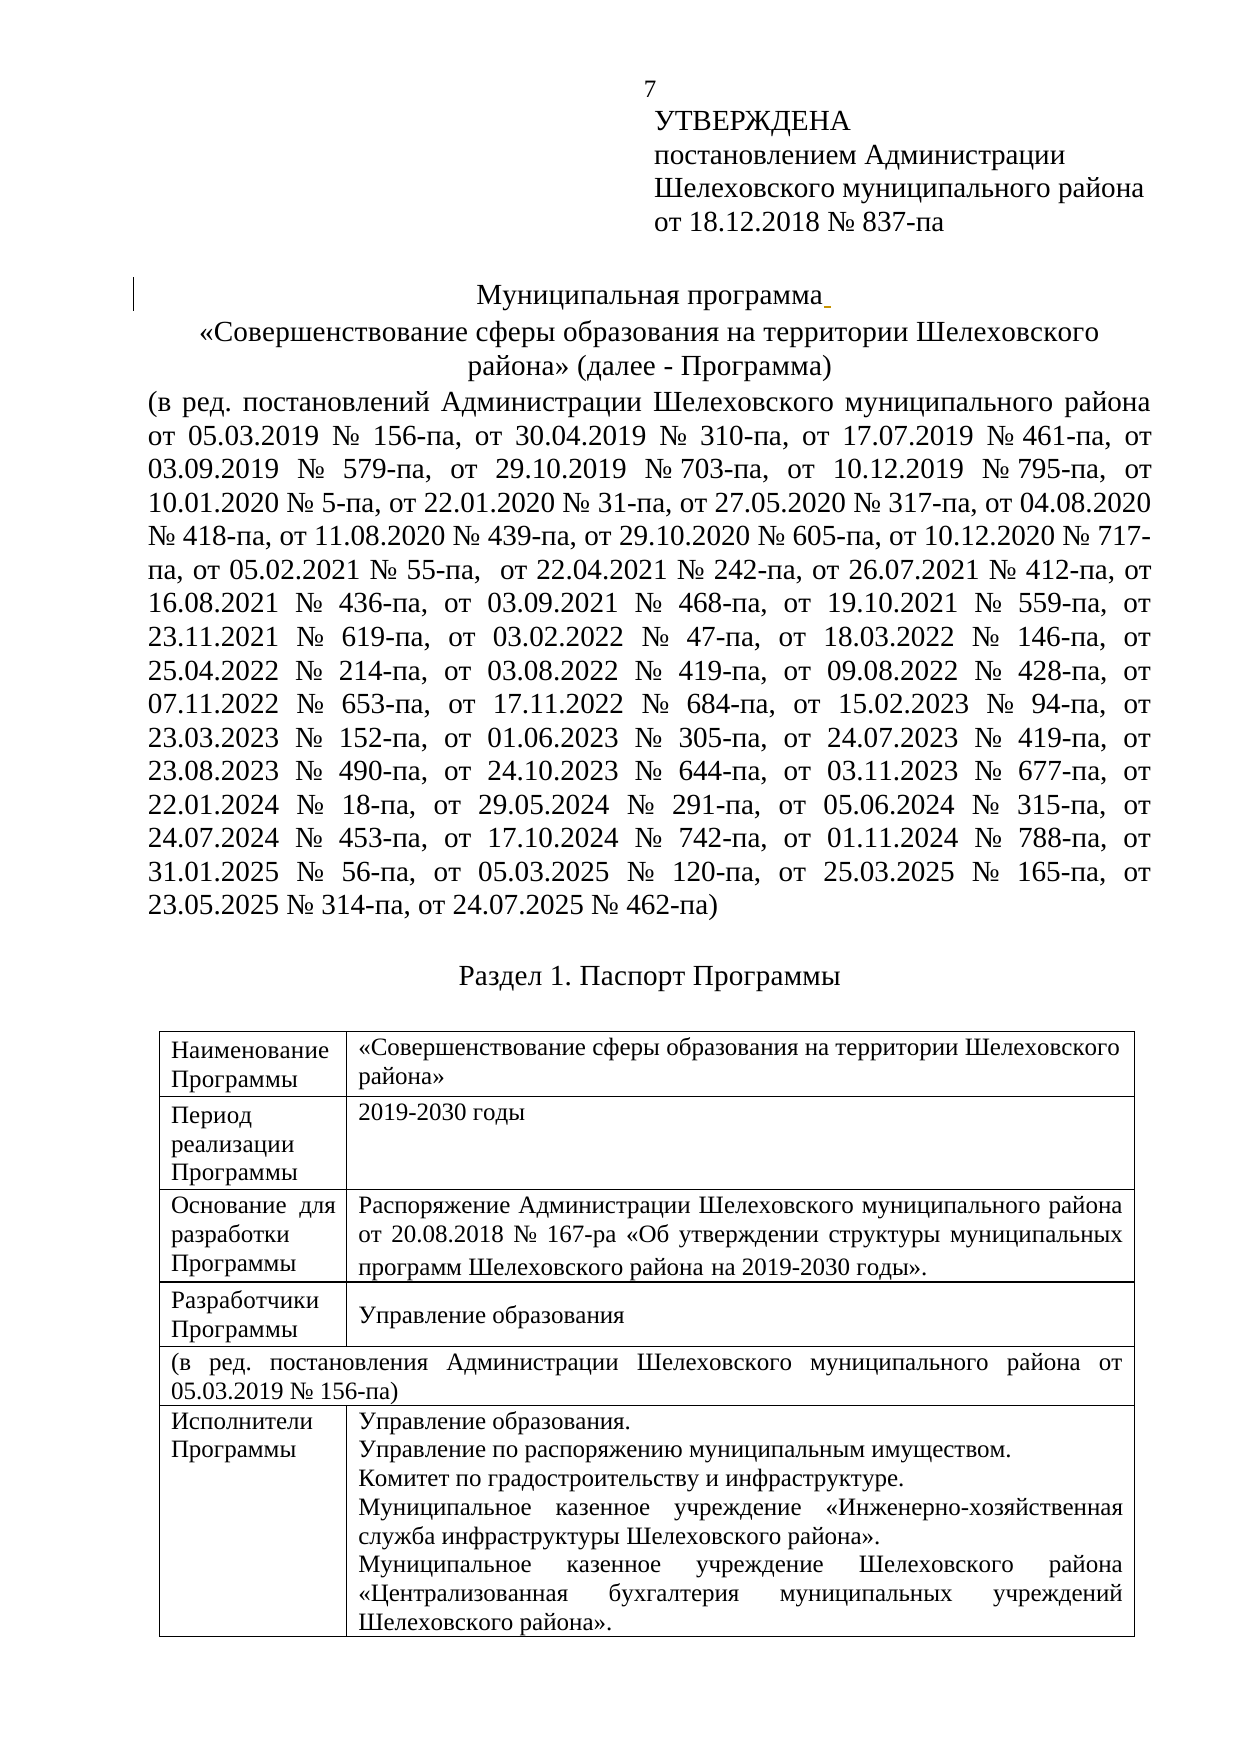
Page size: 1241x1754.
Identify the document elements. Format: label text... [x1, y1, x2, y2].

text УТВЕРЖДЕНА [654, 103, 1152, 137]
text постановлением Администрации Шелеховского муниципального района [654, 137, 1152, 204]
text «Совершенствование сферы образования на территории Шелеховского района» (далее - Программа) [148, 314, 1152, 381]
text Муниципальная программа [148, 277, 1152, 311]
table_cell Управление образования [347, 1283, 1134, 1346]
table_cell Период реализации Программы [160, 1097, 346, 1189]
table_cell Распоряжение Администрации Шелеховского муниципального района от 20.08.2018 № 167-ра «Об утверждении структуры муниципальных программ Шелеховского района на 2019-2030 годы». [347, 1190, 1134, 1281]
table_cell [347, 1406, 1134, 1636]
text (в ред. постановлений Администрации Шелеховского муниципального района от 05.03.2019 № 156-па, от 30.04.2019 № 310-па, от 17.07.2019 № 461-па, от 03.09.2019 № 579-па, от 29.10.2019 № 703-па, от 10.12.2019 № 795-па, от 10.01.2020 № 5-па, от 22.01.2020 № 31-па, от 27.05.2020 № 317-па, от 04.08.2020 № 418-па, от 11.08.2020 № 439-па, от 29.10.2020 № 605-па, от 10.12.2020 № 717-па, от 05.02.2021 № 55-па, от 22.04.2021 № 242-па, от 26.07.2021 № 412-па, от 16.08.2021 № 436-па, от 03.09.2021 № 468-па, от 19.10.2021 № 559-па, от 23.11.2021 № 619-па, от 03.02.2022 № 47-па, от 18.03.2022 № 146-па, от 25.04.2022 № 214-па, от 03.08.2022 № 419-па, от 09.08.2022 № 428-па, от 07.11.2022 № 653-па, от 17.11.2022 № 684-па, от 15.02.2023 № 94-па, от 23.03.2023 № 152-па, от 01.06.2023 № 305-па, от 24.07.2023 № 419-па, от 23.08.2023 № 490-па, от 24.10.2023 № 644-па, от 03.11.2023 № 677-па, от 22.01.2024 № 18-па, от 29.05.2024 № 291-па, от 05.06.2024 № 315-па, от 24.07.2024 № 453-па, от 17.10.2024 № 742-па, от 01.11.2024 № 788-па, от 31.01.2025 № 56-па, от 05.03.2025 № 120-па, от 25.03.2025 № 165-па, от 23.05.2025 № 314-па, от 24.07.2025 № 462-па) [148, 384, 1152, 921]
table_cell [160, 1406, 346, 1636]
table_header Наименование Программы [160, 1032, 346, 1096]
table_header «Совершенствование сферы образования на территории Шелеховского района» [347, 1032, 1134, 1096]
table_cell Разработчики Программы [160, 1283, 346, 1346]
table_cell 2019-2030 годы [347, 1097, 1134, 1189]
table_cell Основание для разработки Программы [160, 1190, 346, 1281]
table_cell (в ред. постановления Администрации Шелеховского муниципального района от 05.03.2019 № 156-па) [160, 1347, 1134, 1405]
text от 18.12.2018 № 837-па [654, 204, 1152, 238]
text Раздел 1. Паспорт Программы [148, 958, 1152, 991]
